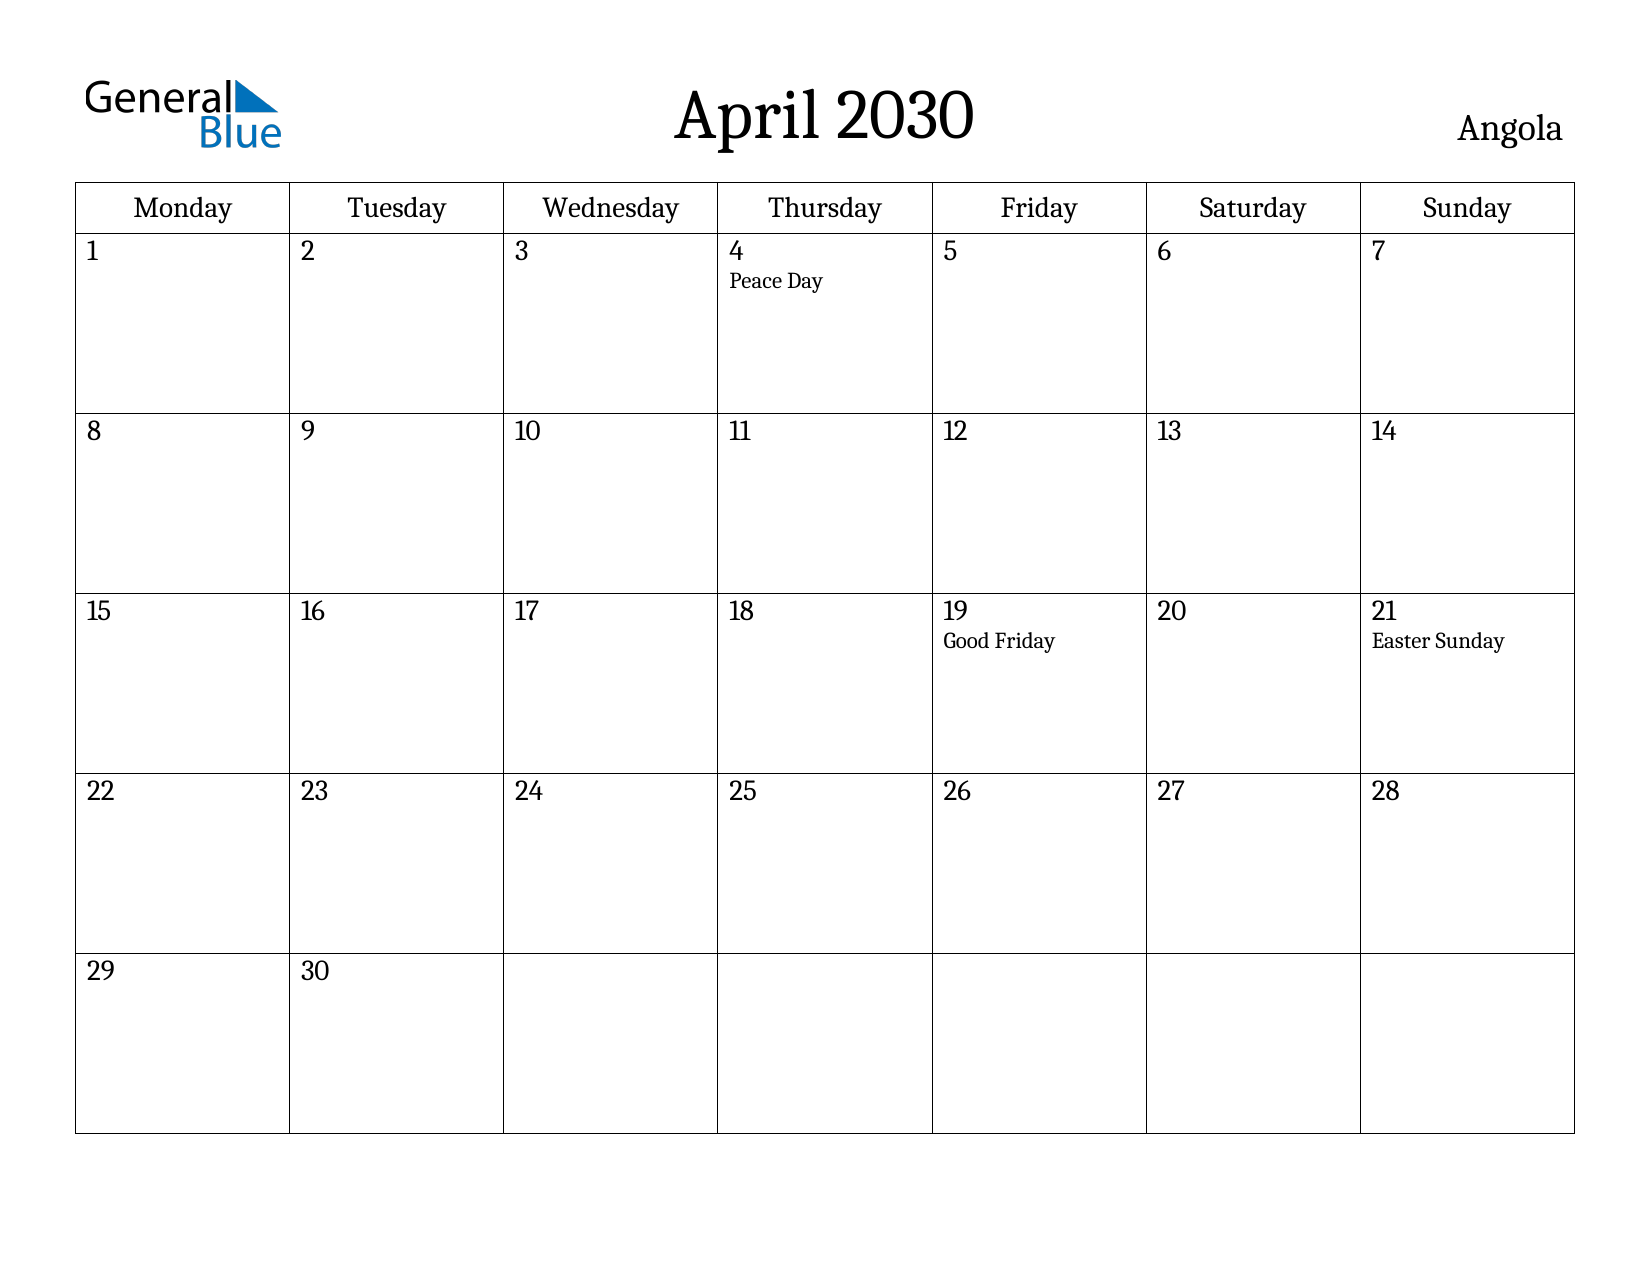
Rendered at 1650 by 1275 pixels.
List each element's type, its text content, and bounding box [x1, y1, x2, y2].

table_cell 2 [290, 234, 503, 267]
table_cell [76, 627, 289, 773]
table_cell 24 [504, 774, 717, 807]
table_cell [933, 448, 1146, 593]
table_cell 6 [1147, 234, 1360, 267]
table_cell 19 [933, 594, 1146, 627]
table_cell 1 [76, 234, 289, 267]
table_cell 15 [76, 594, 289, 627]
table_cell Friday [933, 183, 1146, 233]
table_cell [76, 448, 289, 593]
table_cell [290, 988, 503, 1133]
table_cell 9 [290, 414, 503, 447]
table_header April 2030 [504, 75, 1146, 182]
table_cell 7 [1361, 234, 1574, 267]
table_cell 14 [1361, 414, 1574, 447]
table_cell [718, 808, 932, 953]
table_cell [504, 448, 717, 593]
table_cell Saturday [1147, 183, 1360, 233]
table_cell [290, 627, 503, 773]
table_cell [76, 267, 289, 413]
table_cell 4 [718, 234, 932, 267]
table_cell Easter Sunday [1361, 627, 1574, 773]
table_cell [933, 988, 1146, 1133]
table_cell 16 [290, 594, 503, 627]
table_cell Wednesday [504, 183, 717, 233]
table_cell Thursday [718, 183, 932, 233]
table_cell 5 [933, 234, 1146, 267]
table_cell 12 [933, 414, 1146, 447]
table_cell [718, 627, 932, 773]
table_cell [1147, 627, 1360, 773]
table_cell [290, 808, 503, 953]
table_cell [504, 988, 717, 1133]
table_cell [1361, 448, 1574, 593]
table_cell 10 [504, 414, 717, 447]
table_cell [933, 954, 1146, 987]
table_cell [504, 954, 717, 987]
table_cell 25 [718, 774, 932, 807]
table_cell 8 [76, 414, 289, 447]
table_cell Good Friday [933, 627, 1146, 773]
table_cell [504, 808, 717, 953]
table_cell 29 [76, 954, 289, 987]
table_cell 18 [718, 594, 932, 627]
table_cell 23 [290, 774, 503, 807]
table_cell [1147, 267, 1360, 413]
table_cell [1361, 267, 1574, 413]
table_cell [76, 808, 289, 953]
table_cell [718, 954, 932, 987]
table_cell 30 [290, 954, 503, 987]
table_cell Tuesday [290, 183, 503, 233]
table_cell 13 [1147, 414, 1360, 447]
table_cell [1147, 954, 1360, 987]
table_cell [290, 448, 503, 593]
table_cell 3 [504, 234, 717, 267]
picture [86, 80, 281, 148]
table_cell [1361, 808, 1574, 953]
table_cell Monday [76, 183, 289, 233]
table_cell [933, 808, 1146, 953]
table_cell [1361, 954, 1574, 987]
table_cell [76, 988, 289, 1133]
table_cell 27 [1147, 774, 1360, 807]
table_cell 22 [76, 774, 289, 807]
table_cell [718, 988, 932, 1133]
table_cell 28 [1361, 774, 1574, 807]
table_cell 20 [1147, 594, 1360, 627]
table_cell [504, 627, 717, 773]
table_cell Sunday [1361, 183, 1574, 233]
table_cell [1147, 808, 1360, 953]
table_cell 17 [504, 594, 717, 627]
table_cell 21 [1361, 594, 1574, 627]
table_header [76, 75, 503, 182]
table_cell Peace Day [718, 267, 932, 413]
table_cell [1361, 988, 1574, 1133]
table_cell [718, 448, 932, 593]
table_header Angola [1146, 75, 1574, 182]
table_cell [1147, 988, 1360, 1133]
table_cell [290, 267, 503, 413]
table_cell [933, 267, 1146, 413]
table_cell [504, 267, 717, 413]
table_cell [1147, 448, 1360, 593]
table_cell 26 [933, 774, 1146, 807]
table_cell 11 [718, 414, 932, 447]
